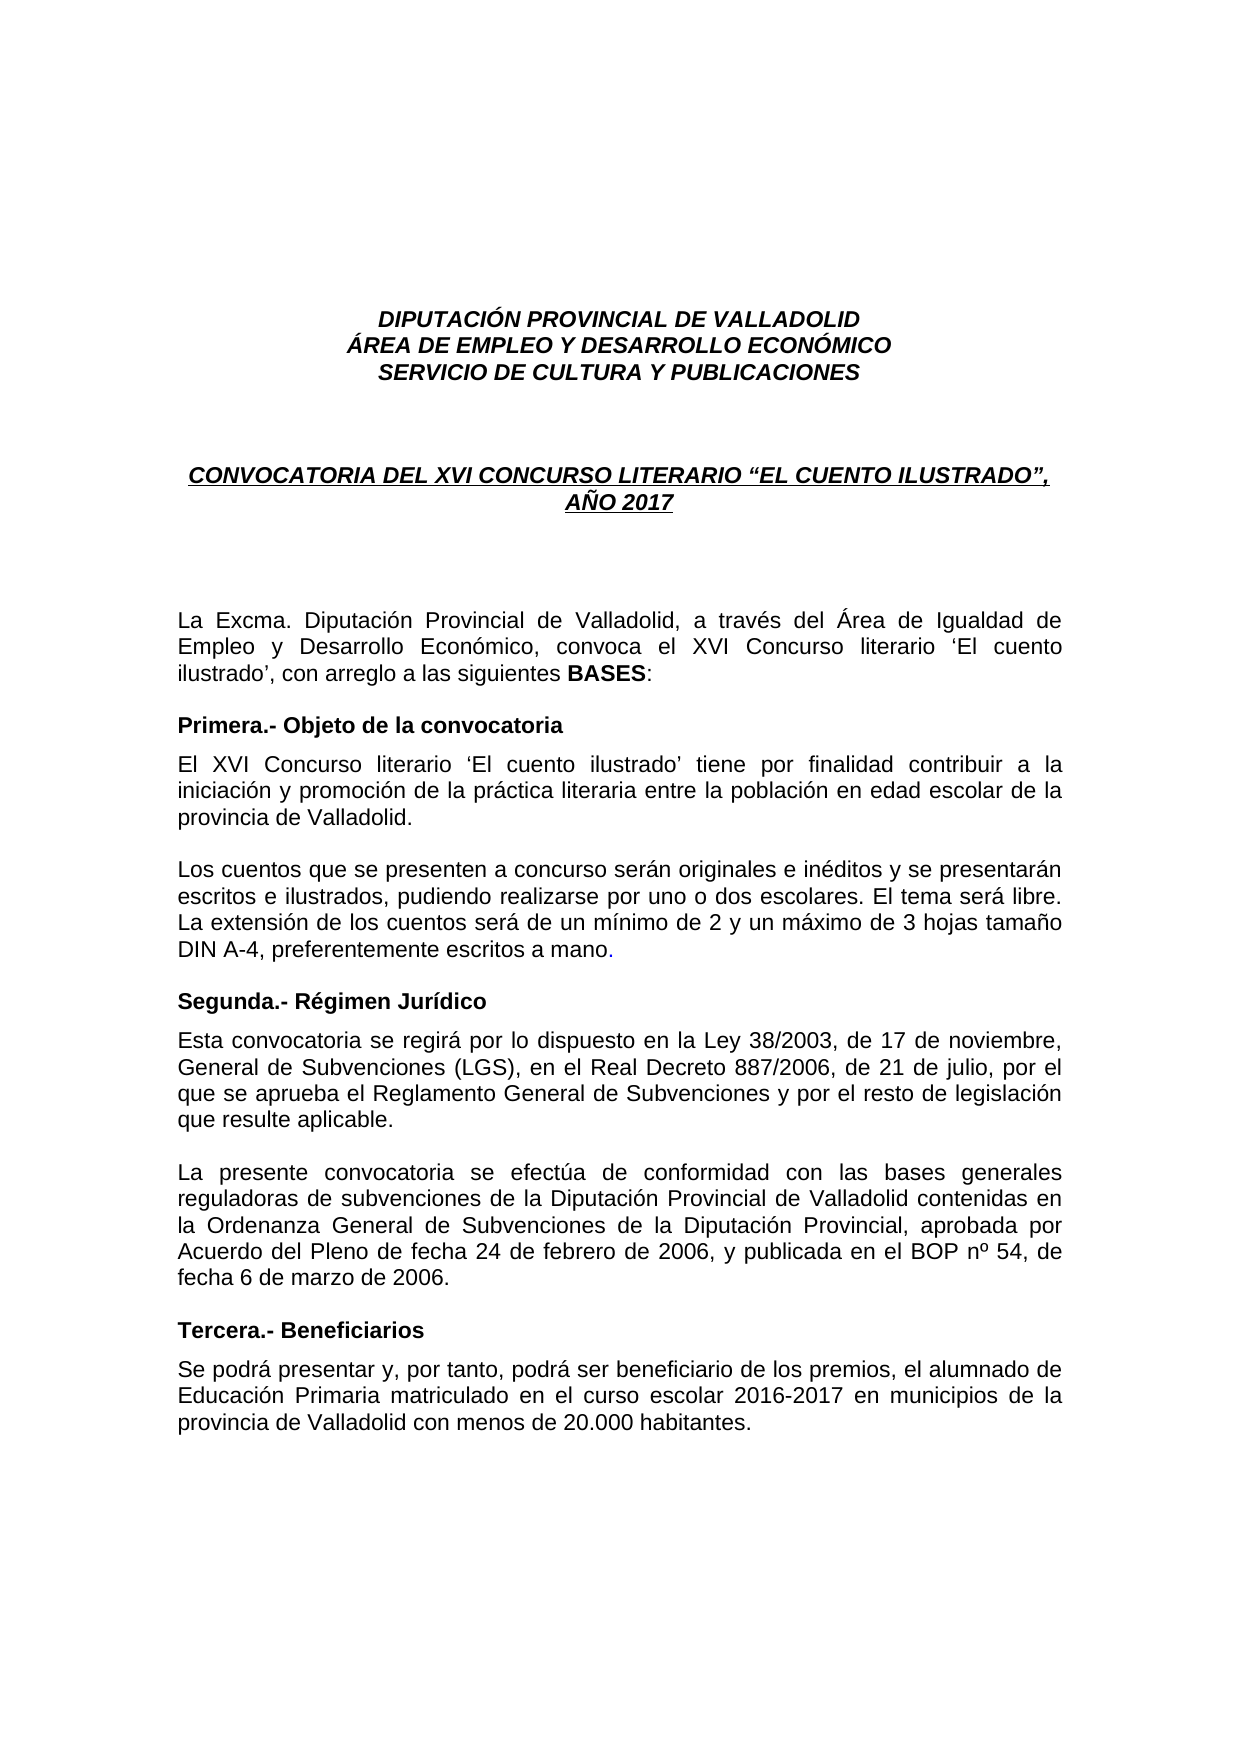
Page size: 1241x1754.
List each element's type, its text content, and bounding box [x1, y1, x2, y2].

text El XVI Concurso literario ‘El cuento ilustrado’ tiene por finalidad contribuir a la iniciación y promoción de la práctica literaria entre la población en edad escolar de la provincia de Valladolid. [177, 751, 1063, 830]
text CONVOCATORIA DEL XVI CONCURSO LITERARIO “EL CUENTO ILUSTRADO”, AÑO 2017 [177, 462, 1063, 515]
text Tercera.- Beneficiarios [177, 1317, 1063, 1343]
text ÁREA DE EMPLEO Y DESARROLLO ECONÓMICO [177, 332, 1063, 358]
text Primera.- Objeto de la convocatoria [177, 712, 1063, 738]
text La presente convocatoria se efectúa de conformidad con las bases generales reguladoras de subvenciones de la Diputación Provincial de Valladolid contenidas en la Ordenanza General de Subvenciones de la Diputación Provincial, aprobada por Acuerdo del Pleno de fecha 24 de febrero de 2006, y publicada en el BOP nº 54, de fecha 6 de marzo de 2006. [177, 1159, 1063, 1291]
text La Excma. Diputación Provincial de Valladolid, a través del Área de Igualdad de Empleo y Desarrollo Económico, convoca el XVI Concurso literario ‘El cuento ilustrado’, con arreglo a las siguientes BASES: [177, 607, 1063, 686]
text Segunda.- Régimen Jurídico [177, 988, 1063, 1014]
text DIPUTACIÓN PROVINCIAL DE VALLADOLID [177, 306, 1063, 332]
text Esta convocatoria se regirá por lo dispuesto en la Ley 38/2003, de 17 de noviembre, General de Subvenciones (LGS), en el Real Decreto 887/2006, de 21 de julio, por el que se aprueba el Reglamento General de Subvenciones y por el resto de legislación que resulte aplicable. [177, 1027, 1063, 1132]
text SERVICIO DE CULTURA Y PUBLICACIONES [177, 358, 1063, 385]
text Los cuentos que se presenten a concurso serán originales e inéditos y se presentarán escritos e ilustrados, pudiendo realizarse por uno o dos escolares. El tema será libre. La extensión de los cuentos será de un mínimo de 2 y un máximo de 3 hojas tamaño DIN A-4, preferentemente escritos a mano. [177, 856, 1063, 962]
text Se podrá presentar y, por tanto, podrá ser beneficiario de los premios, el alumnado de Educación Primaria matriculado en el curso escolar 2016-2017 en municipios de la provincia de Valladolid con menos de 20.000 habitantes. [177, 1356, 1063, 1435]
